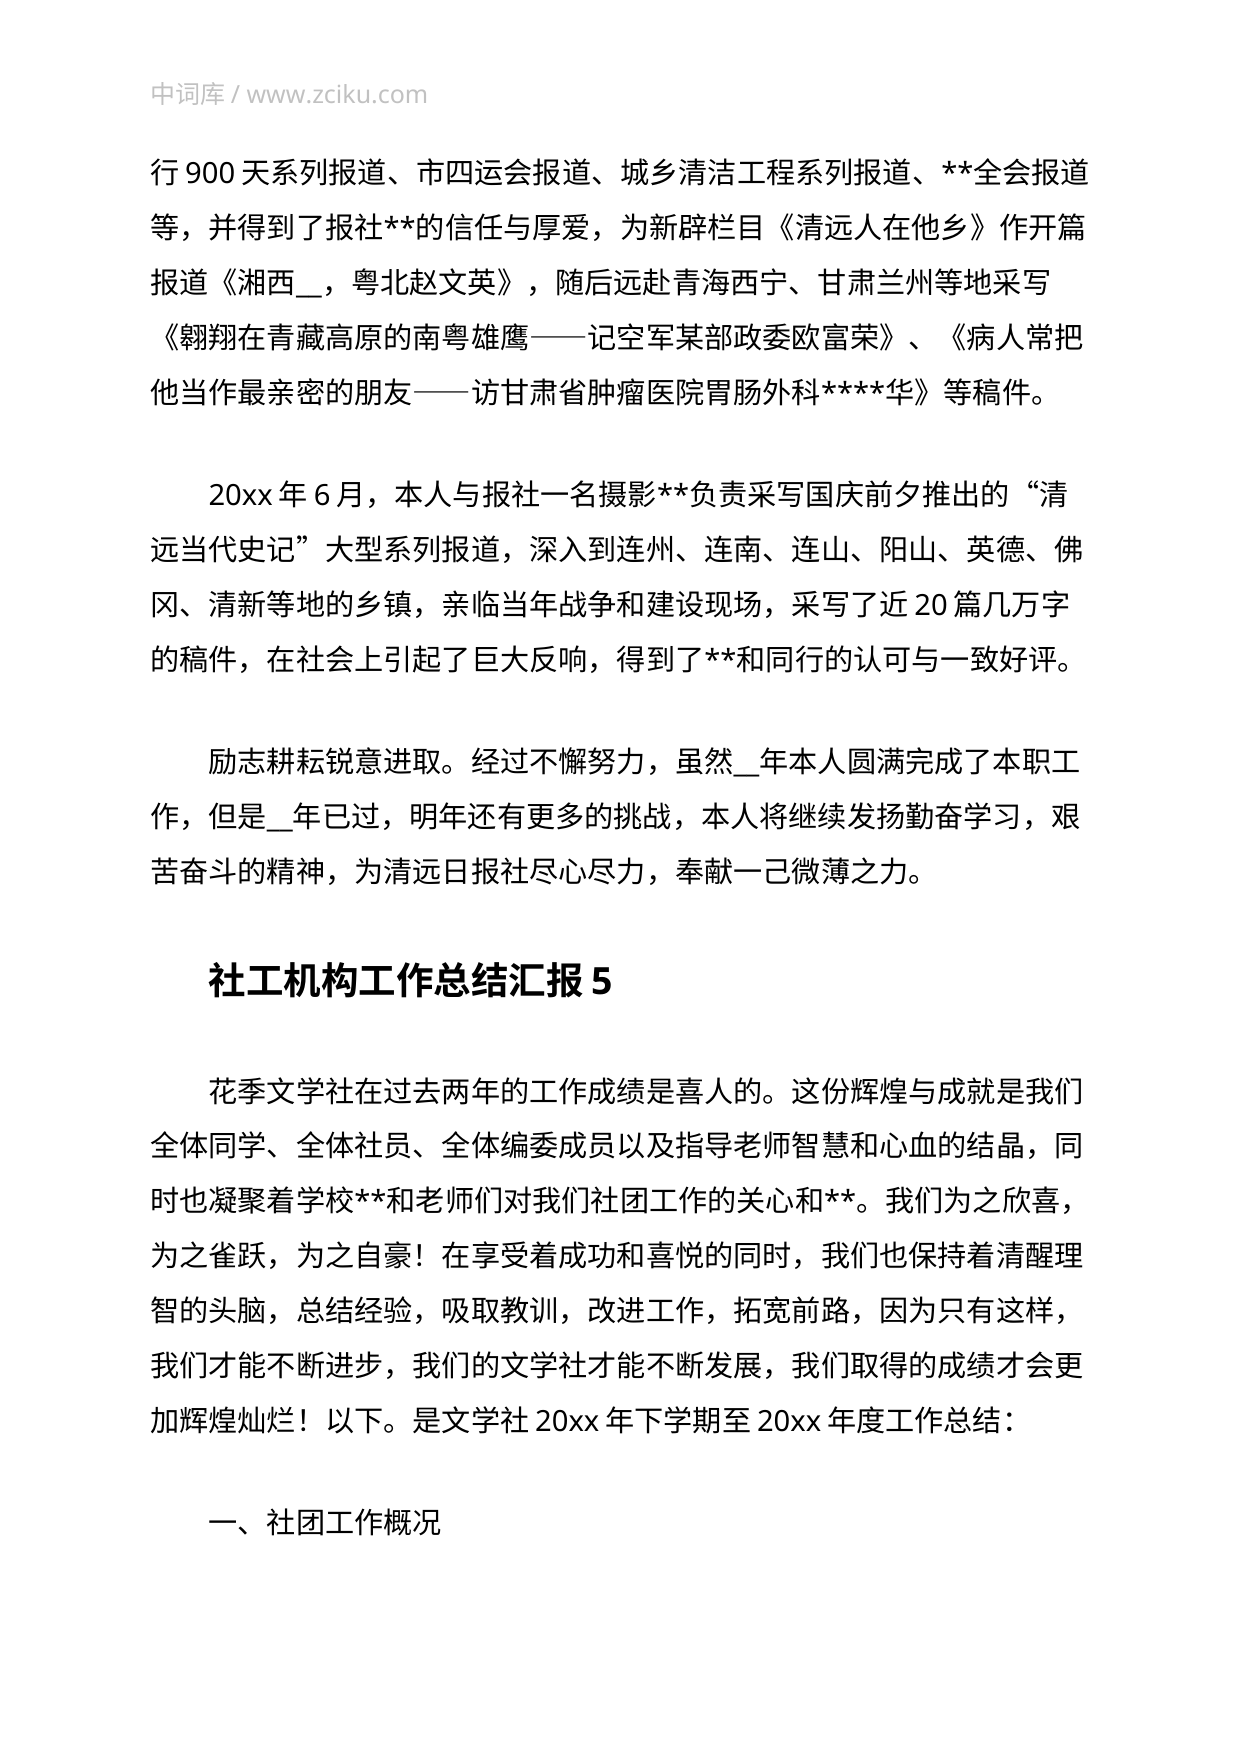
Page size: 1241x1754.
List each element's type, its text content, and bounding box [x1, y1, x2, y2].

text 一、社团工作概况 [150, 1499, 1090, 1542]
text 社工机构工作总结汇报5 [150, 951, 1090, 1005]
text 花季文学社在过去两年的工作成绩是喜人的。这份辉煌与成就是我们全体同学、全体社员、全体编委成员以及指导老师智慧和心血的结晶，同时也凝聚着学校**和老师们对我们社团工作的关心和**。我们为之欣喜，为之雀跃，为之自豪！在享受着成功和喜悦的同时，我们也保持着清醒理智的头脑，总结经验，吸取教训，改进工作，拓宽前路，因为只有这样，我们才能不断进步，我们的文学社才能不断发展，我们取得的成绩才会更加辉煌灿烂！以下。是文学社20xx年下学期至20xx年度工作总结： [150, 1068, 1090, 1440]
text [150, 150, 1090, 412]
text 20xx年6月，本人与报社一名摄影**负责采写国庆前夕推出的“清远当代史记”大型系列报道，深入到连州、连南、连山、阳山、英德、佛冈、清新等地的乡镇，亲临当年战争和建设现场，采写了近20篇几万字的稿件，在社会上引起了巨大反响，得到了**和同行的认可与一致好评。 [150, 472, 1090, 679]
text 励志耕耘锐意进取。经过不懈努力，虽然__年本人圆满完成了本职工作，但是__年已过，明年还有更多的挑战，本人将继续发扬勤奋学习，艰苦奋斗的精神，为清远日报社尽心尽力，奉献一己微薄之力。 [150, 739, 1090, 891]
